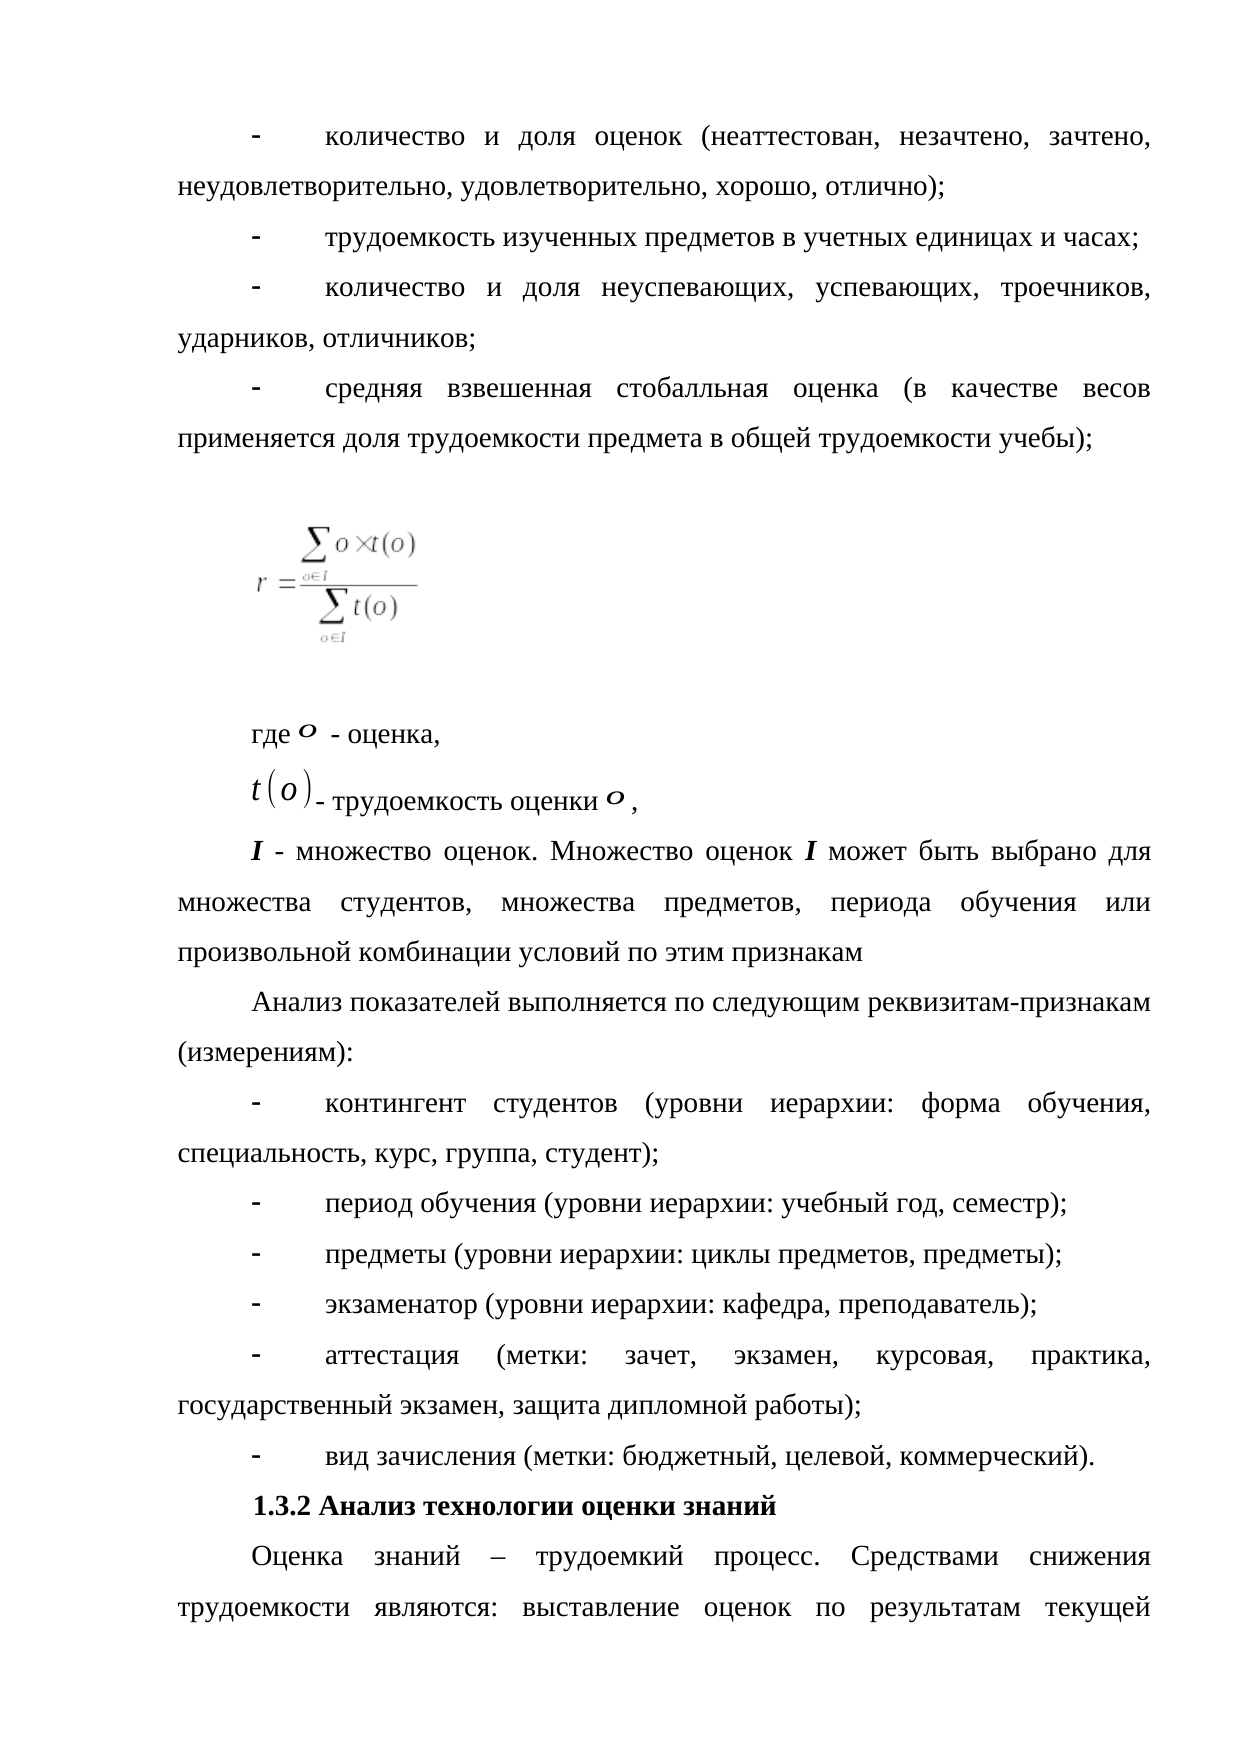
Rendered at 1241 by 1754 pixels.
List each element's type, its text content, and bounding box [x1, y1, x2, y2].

list количество и доля оценок (неаттестован, незачтено, зачтено, неудовлетворительно, удовлетворительно, хорошо, отлично); [177, 118, 1152, 202]
list вид зачисления (метки: бюджетный, целевой, коммерческий). [177, 1438, 1152, 1471]
text - трудоемкость оценки , [177, 767, 1152, 817]
list средняя взвешенная стобалльная оценка (в качестве весов применяется доля трудоемкости предмета в общей трудоемкости учебы); [177, 370, 1152, 454]
subtitle 1.3.2 Анализ технологии оценки знаний [177, 1488, 1152, 1522]
list аттестация (метки: зачет, экзамен, курсовая, практика, государственный экзамен, защита дипломной работы); [177, 1337, 1152, 1421]
list экзаменатор (уровни иерархии: кафедра, преподаватель); [177, 1286, 1152, 1320]
list предметы (уровни иерархии: циклы предметов, предметы); [177, 1236, 1152, 1270]
text Анализ показателей выполняется по следующим реквизитам-признакам (измерениям): [177, 984, 1152, 1068]
text I - множество оценок. Множество оценок I может быть выбрано для множества студентов, множества предметов, периода обучения или произвольной комбинации условий по этим признакам [177, 833, 1152, 967]
list период обучения (уровни иерархии: учебный год, семестр); [177, 1186, 1152, 1219]
list трудоемкость изученных предметов в учетных единицах и часах; [177, 219, 1152, 252]
text где - оценка, [177, 714, 1152, 750]
list контингент студентов (уровни иерархии: форма обучения, специальность, курс, группа, студент); [177, 1085, 1152, 1169]
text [177, 1538, 1152, 1622]
list количество и доля неуспевающих, успевающих, троечников, ударников, отличников; [177, 269, 1152, 353]
